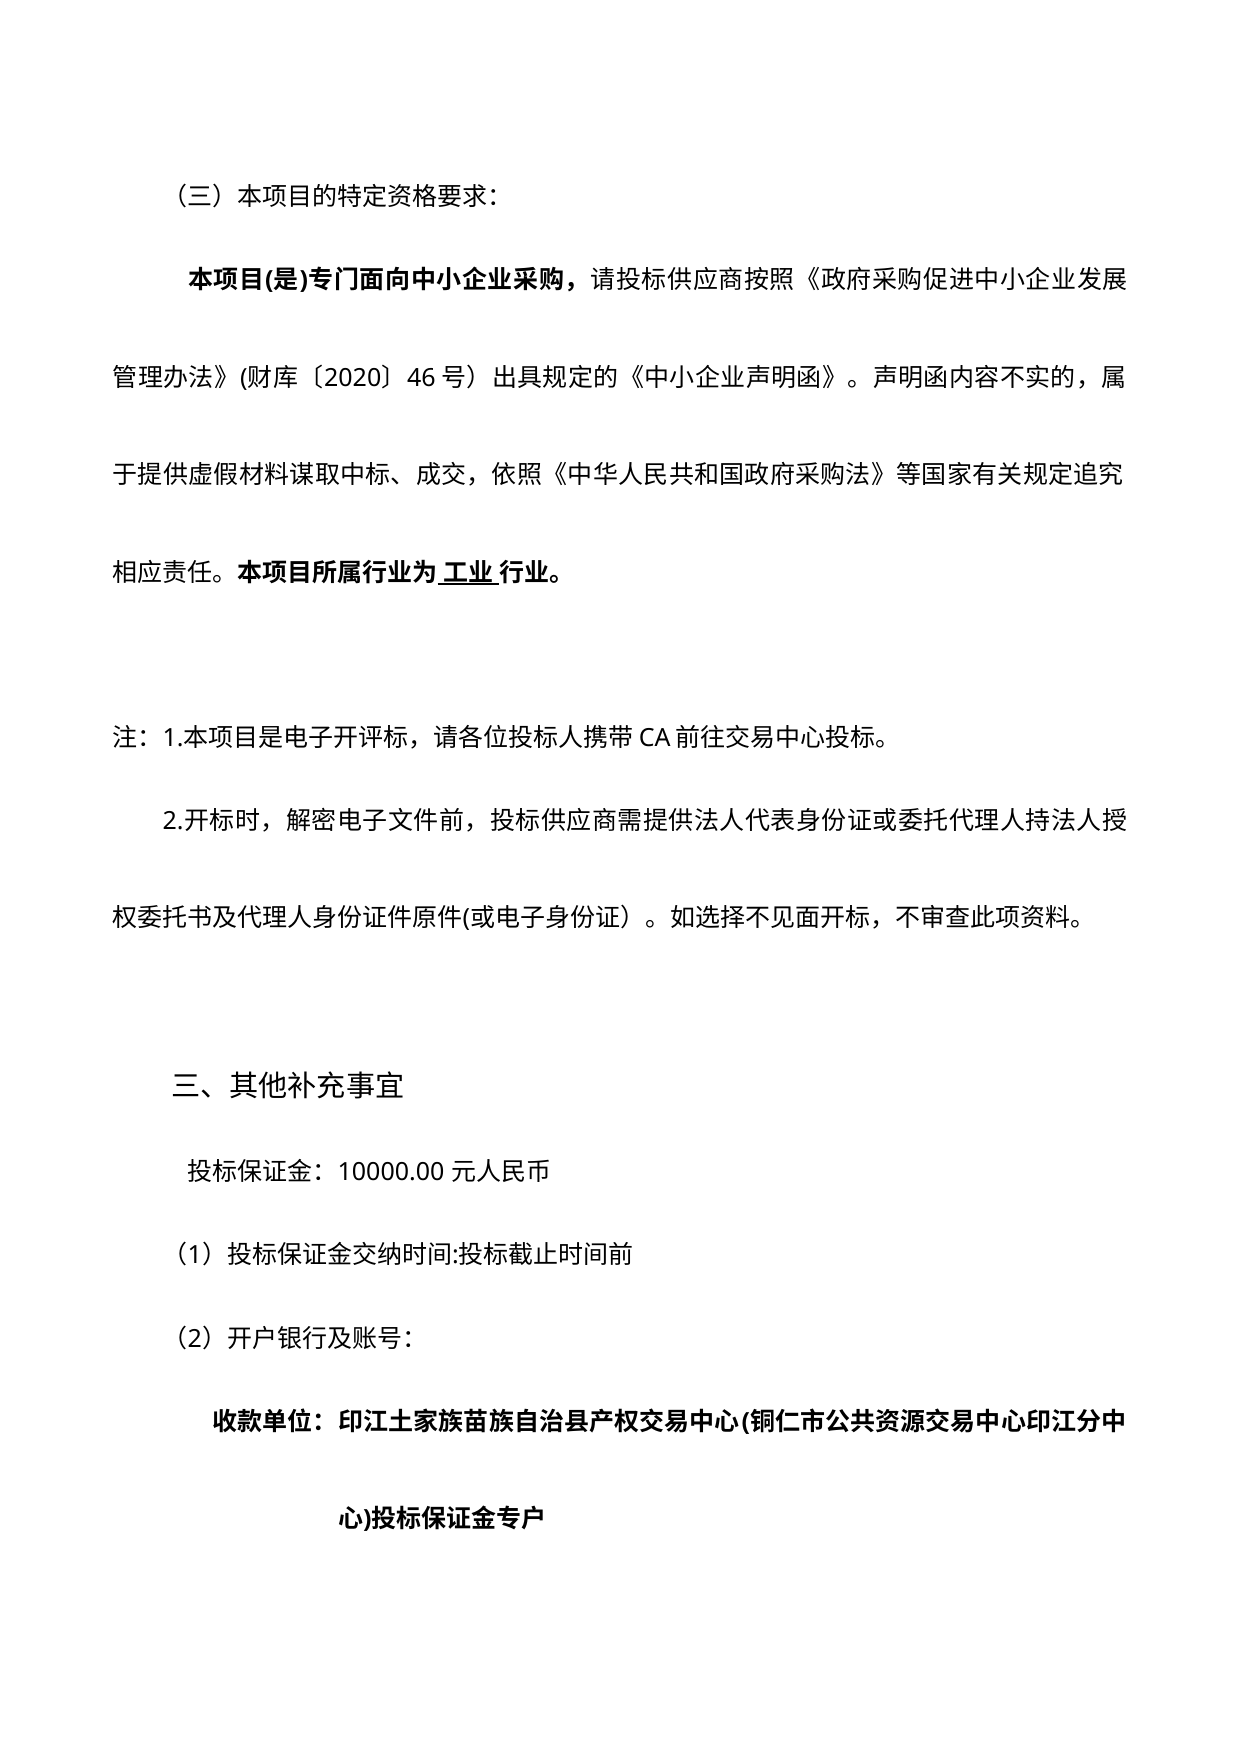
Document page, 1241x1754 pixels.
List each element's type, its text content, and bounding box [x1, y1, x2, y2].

text 本项目(是)专门面向中小企业采购，请投标供应商按照《政府采购促进中小企业发展管理办法》(财库〔2020〕46号）出具规定的《中小企业声明函》。声明函内容不实的，属于提供虚假材料谋取中标、成交，依照《中华人民共和国政府采购法》等国家有关规定追究相应责任。本项目所属行业为 工业 行业。 [112, 245, 1128, 603]
text （1）投标保证金交纳时间:投标截止时间前 [112, 1221, 1128, 1286]
text 收款单位：印江土家族苗族自治县产权交易中心(铜仁市公共资源交易中心印江分中心)投标保证金专户 [212, 1387, 1128, 1549]
text （三）本项目的特定资格要求： [112, 162, 1128, 227]
text （2）开户银行及账号： [112, 1304, 1128, 1369]
text 三、其他补充事宜 [112, 1051, 1128, 1116]
text 投标保证金：10000.00 元人民币 [112, 1137, 1128, 1202]
text 2.开标时，解密电子文件前，投标供应商需提供法人代表身份证或委托代理人持法人授权委托书及代理人身份证件原件(或电子身份证）。如选择不见面开标，不审查此项资料。 [112, 786, 1128, 948]
text 注：1.本项目是电子开评标，请各位投标人携带CA前往交易中心投标。 [112, 703, 1128, 768]
